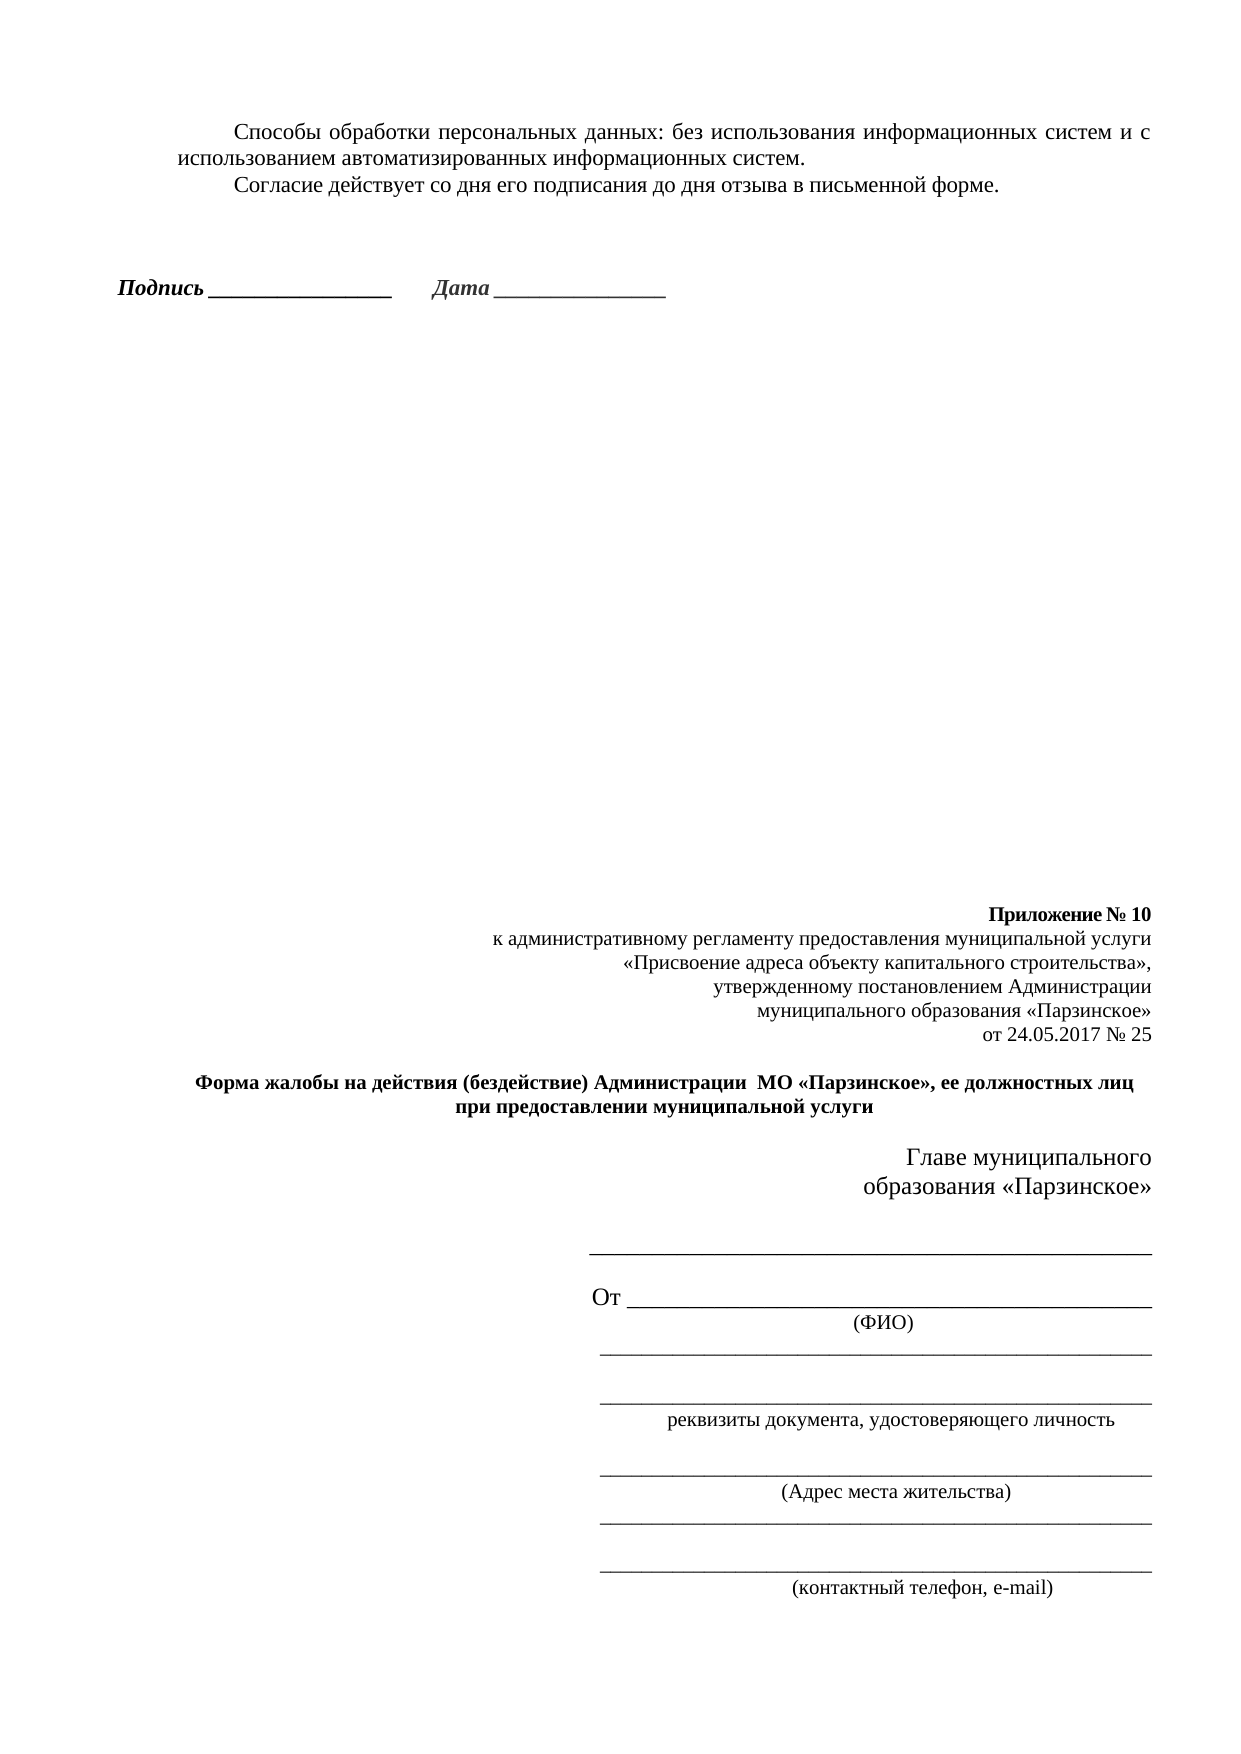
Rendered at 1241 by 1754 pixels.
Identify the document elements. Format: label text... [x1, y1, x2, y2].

text (ФИО) [177, 1310, 1152, 1334]
text муниципального образования «Парзинское» [177, 998, 1152, 1022]
text _____________________________________________________ [177, 1382, 1152, 1407]
text От __________________________________________ [177, 1282, 1152, 1310]
text _____________________________________________ [177, 1229, 1152, 1257]
text Согласие действует со дня его подписания до дня отзыва в письменной форме. [177, 171, 1152, 197]
text (Адрес места жительства) [177, 1479, 1152, 1503]
text образования «Парзинское» [177, 1171, 1152, 1200]
text _____________________________________________________ [177, 1334, 1152, 1358]
text _____________________________________________________ [177, 1551, 1152, 1575]
text _____________________________________________________ [177, 1503, 1152, 1527]
text _____________________________________________________ [177, 1455, 1152, 1479]
text (контактный телефон, e-mail) [620, 1575, 1152, 1599]
subtitle Подпись ________________ Дата _______________ [117, 274, 1152, 300]
text реквизиты документа, удостоверяющего личность [177, 1407, 1152, 1431]
text Приложение № 10 [177, 902, 1152, 926]
text утвержденному постановлением Администрации [177, 974, 1152, 998]
text к административному регламенту предоставления муниципальной услуги [177, 926, 1152, 950]
text Способы обработки персональных данных: без использования информационных систем и с использованием автоматизированных информационных систем. [177, 118, 1152, 171]
text от 24.05.2017 № 25 [177, 1022, 1152, 1046]
text Форма жалобы на действия (бездействие) Администрации МО «Парзинское», ее должностных лиц при предоставлении муниципальной услуги [177, 1070, 1152, 1118]
text Главе муниципального [177, 1142, 1152, 1171]
text «Присвоение адреса объекту капитального строительства», [177, 950, 1152, 974]
